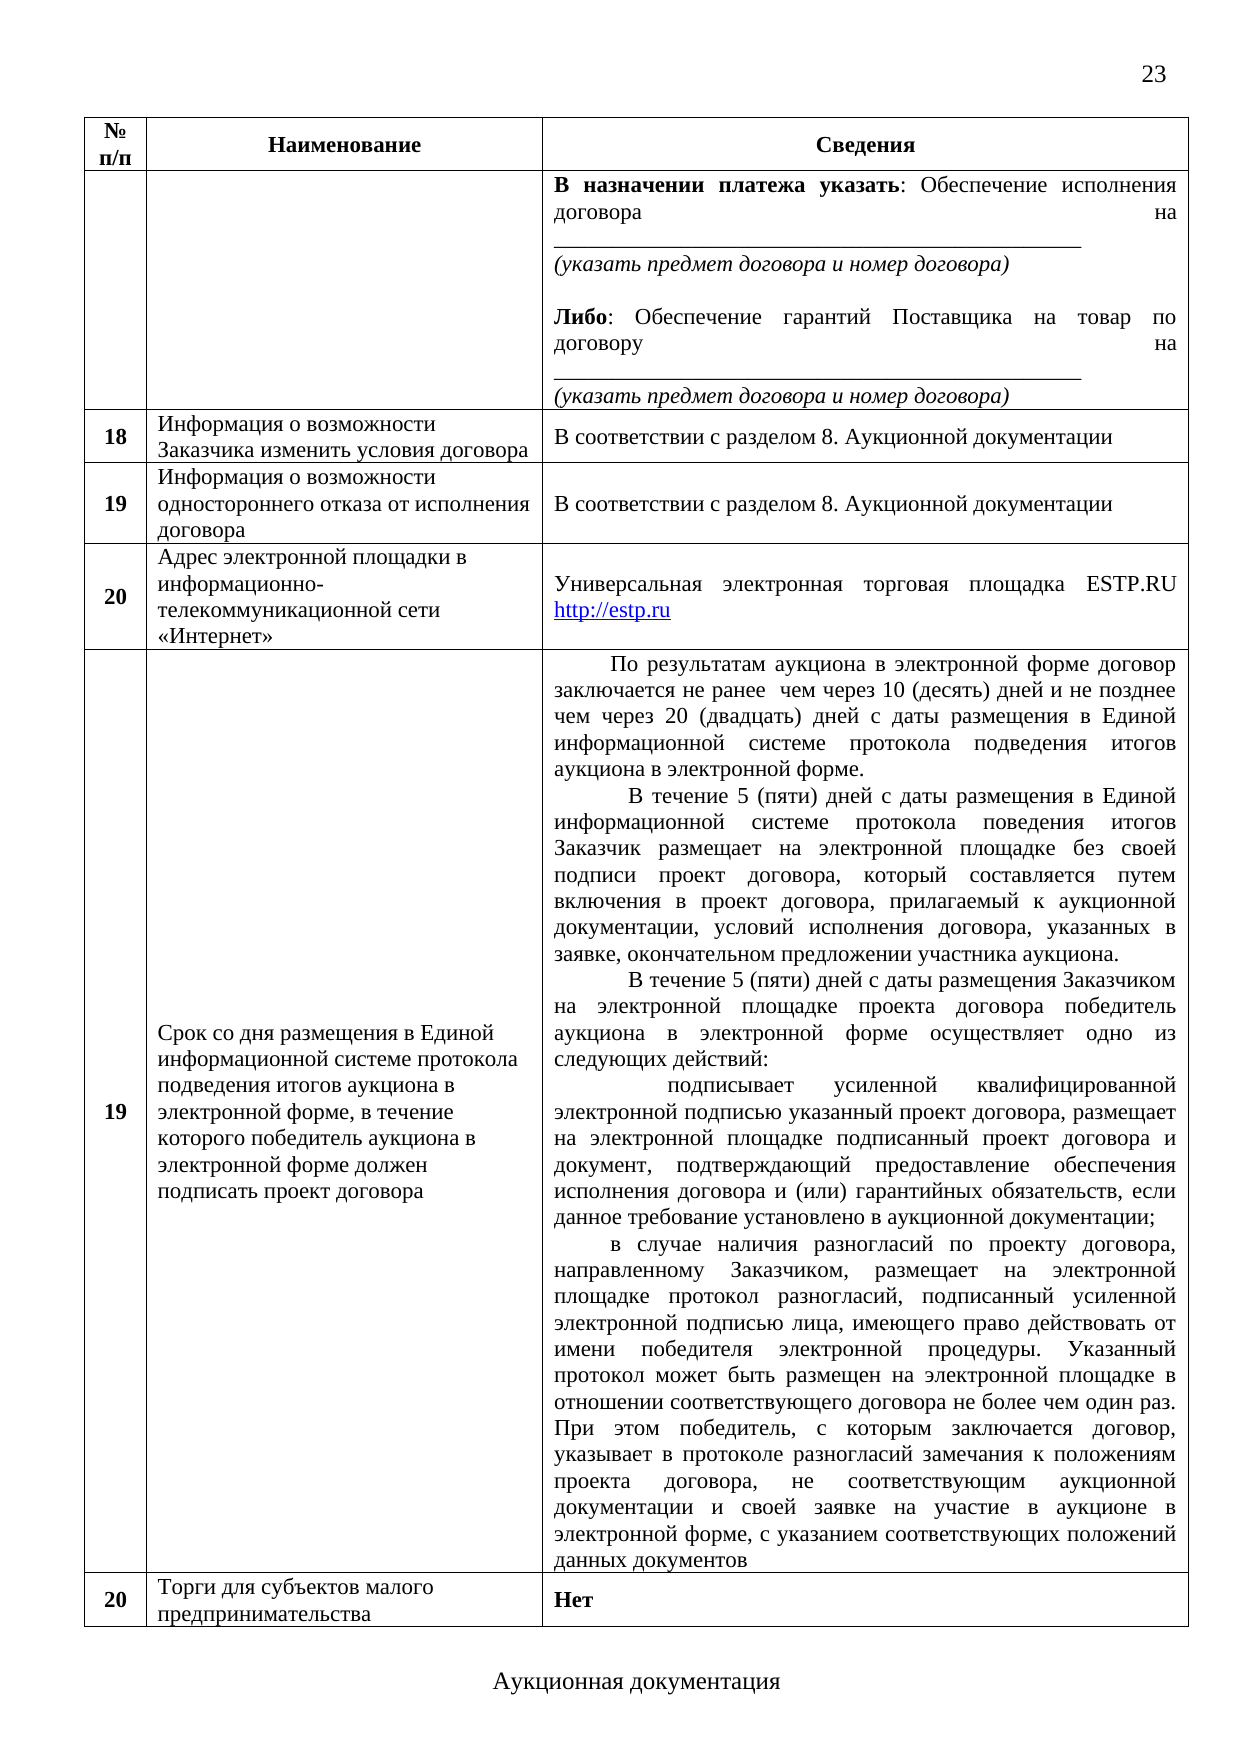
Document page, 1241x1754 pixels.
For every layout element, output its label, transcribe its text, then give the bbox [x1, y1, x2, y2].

table_cell Нет [543, 1573, 1188, 1626]
table_cell 19 [85, 463, 146, 542]
table_cell Срок со дня размещения в Единой информационной системе протокола подведения итогов аукциона в электронной форме, в течение которого победитель аукциона в электронной форме должен подписать проект договора [147, 650, 542, 1572]
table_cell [147, 171, 542, 408]
table_cell 18 [85, 410, 146, 462]
table_cell Информация о возможности одностороннего отказа от исполнения договора [147, 463, 542, 542]
table_cell Торги для субъектов малого предпринимательства [147, 1573, 542, 1626]
table_cell В соответствии с разделом 8. Аукционной документации [543, 410, 1188, 462]
table_cell Адрес электронной площадки в информационно-телекоммуникационной сети «Интернет» [147, 544, 542, 649]
table_cell 20 [85, 1573, 146, 1626]
table_header № п/п [85, 118, 146, 170]
table_header Наименование [147, 118, 542, 170]
table_cell Универсальная электронная торговая площадка ESTP.RU http://estp.ru [543, 544, 1188, 649]
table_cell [543, 171, 1188, 408]
table_cell В соответствии с разделом 8. Аукционной документации [543, 463, 1188, 542]
table_cell Информация о возможности Заказчика изменить условия договора [147, 410, 542, 462]
table_header Сведения [543, 118, 1188, 170]
table_cell 17 [85, 171, 146, 408]
table_cell 19 [85, 650, 146, 1572]
table_cell По результатам аукциона в электронной форме договор заключается не ранее чем через 10 (десять) дней и не позднее чем через 20 (двадцать) дней с даты размещения в Единой информационной системе протокола подведения итогов аукциона в электронной форме. В течение 5 (пяти) дней с даты размещения в Единой информационной системе протокола поведения итогов Заказчик размещает на электронной площадке без своей подписи проект договора, который составляется путем включения в проект договора, прилагаемый к аукционной документации, условий исполнения договора, указанных в заявке, окончательном предложении участника аукциона. В течение 5 (пяти) дней с даты размещения Заказчиком на электронной площадке проекта договора победитель аукциона в электронной форме осуществляет одно из следующих действий: подписывает усиленной квалифицированной электронной подписью указанный проект договора, размещает на электронной площадке подписанный проект договора и документ, подтверждающий предоставление обеспечения исполнения договора и (или) гарантийных обязательств, если данное требование установлено в аукционной документации; в случае наличия разногласий по проекту договора, направленному Заказчиком, размещает на электронной площадке протокол разногласий, подписанный усиленной электронной подписью лица, имеющего право действовать от имени победителя электронной процедуры. Указанный протокол может быть размещен на электронной площадке в отношении соответствующего договора не более чем один раз. При этом победитель, с которым заключается договор, указывает в протоколе разногласий замечания к положениям проекта договора, не соответствующим аукционной документации и своей заявке на участие в аукционе в электронной форме, с указанием соответствующих положений данных документов [543, 650, 1188, 1572]
table_cell 20 [85, 544, 146, 649]
